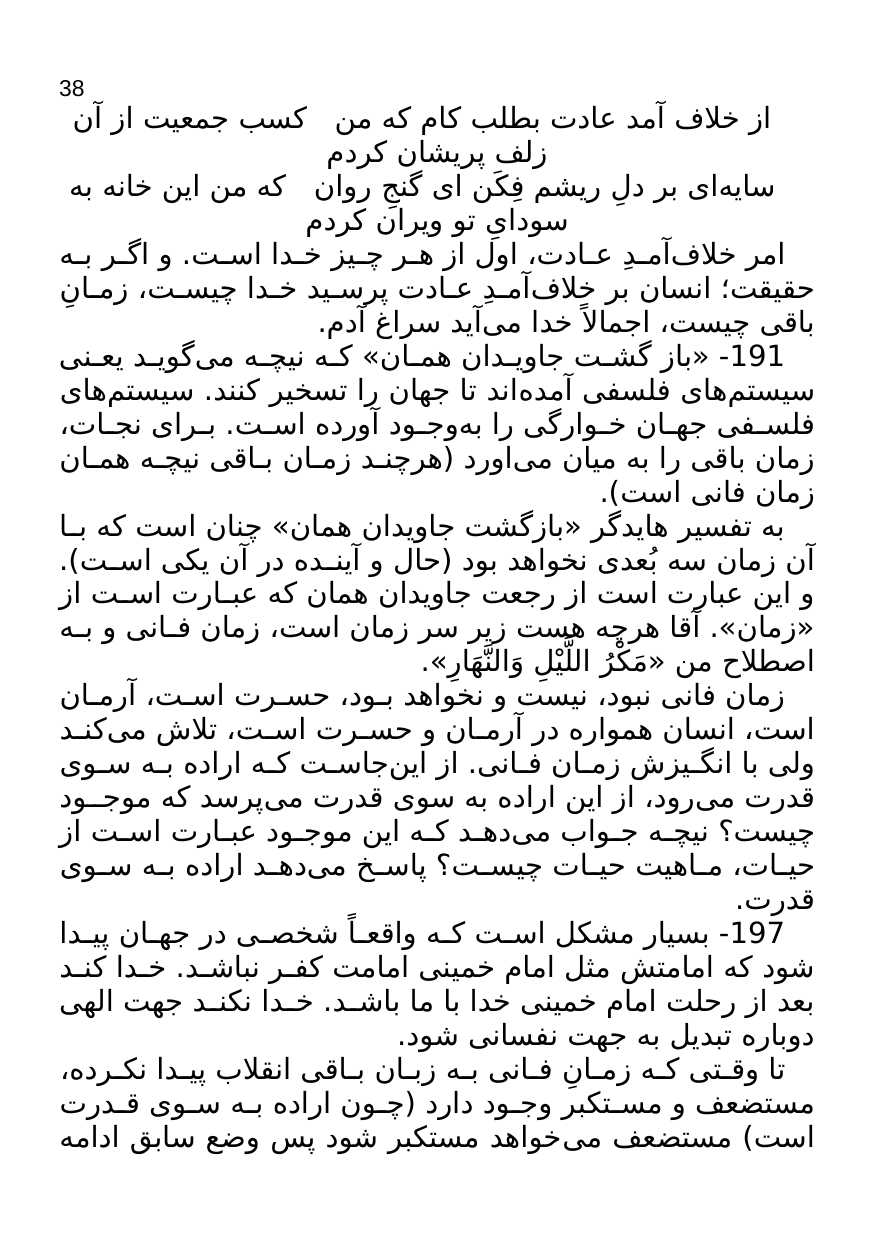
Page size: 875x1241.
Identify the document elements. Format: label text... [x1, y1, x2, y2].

text سایه‌ای بر دلِ ریشم فِکَن ای گنجِ روان که من این خانه به سودایِ تو ویران کردم [59, 169, 815, 237]
text 191- «باز گشت جاویدان همان» که نیچه می‌گوید یعنی سیستم‌های فلسفی آمده‌اند تا جهان را تسخیر کنند. سیستم‌های فلسفی جهان خوارگی را به‌وجود آورده است. برای نجات، زمان باقی را به میان می‌اورد (هرچند زمان باقی نیچه همان زمان فانی است). [59, 339, 815, 509]
text زمان فانی نبود، نیست و نخواهد بود، حسرت است، آرمان است، انسان همواره در آرمان و حسرت است، تلاش می‌کند ولی با انگیزش زمان فانی. از این‌جاست که اراده به سوی قدرت می‌رود، از این اراده به سوی قدرت می‌‌پرسد که موجود چیست؟ نیچه جواب می‌دهد که این موجود عبارت است از حیات، ماهیت حیات چیست؟ پاسخ می‌دهد اراده به سوی قدرت. [59, 679, 815, 916]
text 197- بسیار مشکل است که واقعاً شخصی در جهان پیدا شود که امامتش مثل امام خمینی امامت کفر نباشد. خدا کند بعد از رحلت امام خمینی خدا با ما باشد. خدا نکند جهت الهی دوباره تبدیل به جهت نفسانی شود. [59, 916, 815, 1052]
text به تفسیر هایدگر «بازگشت جاویدان همان» چنان است که با آن زمان سه بُعدی نخواهد بود (حال و آینده در آن یکی است). و این عبارت است از رجعت جاویدان همان که عبارت است از «زمان». آقا هرچه هست زیر سر زمان است، زمان فانی و به اصطلاح من «مَكْرُ اللَّيْلِ وَالنَّهَارِ». [59, 509, 815, 679]
text از خلاف آمد عادت بطلب کام که من کسب جمعیت از آن زلف پریشان کردم [59, 101, 815, 169]
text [59, 1052, 815, 1154]
text امر خلاف‌آمدِ عادت، اول از هر چیز خدا است. و اگر به حقیقت؛ انسان بر خلاف‌آمدِ عادت پرسید خدا چیست، زمانِ باقی چیست، اجمالاً خدا می‌آید سراغ آدم. [59, 237, 815, 339]
